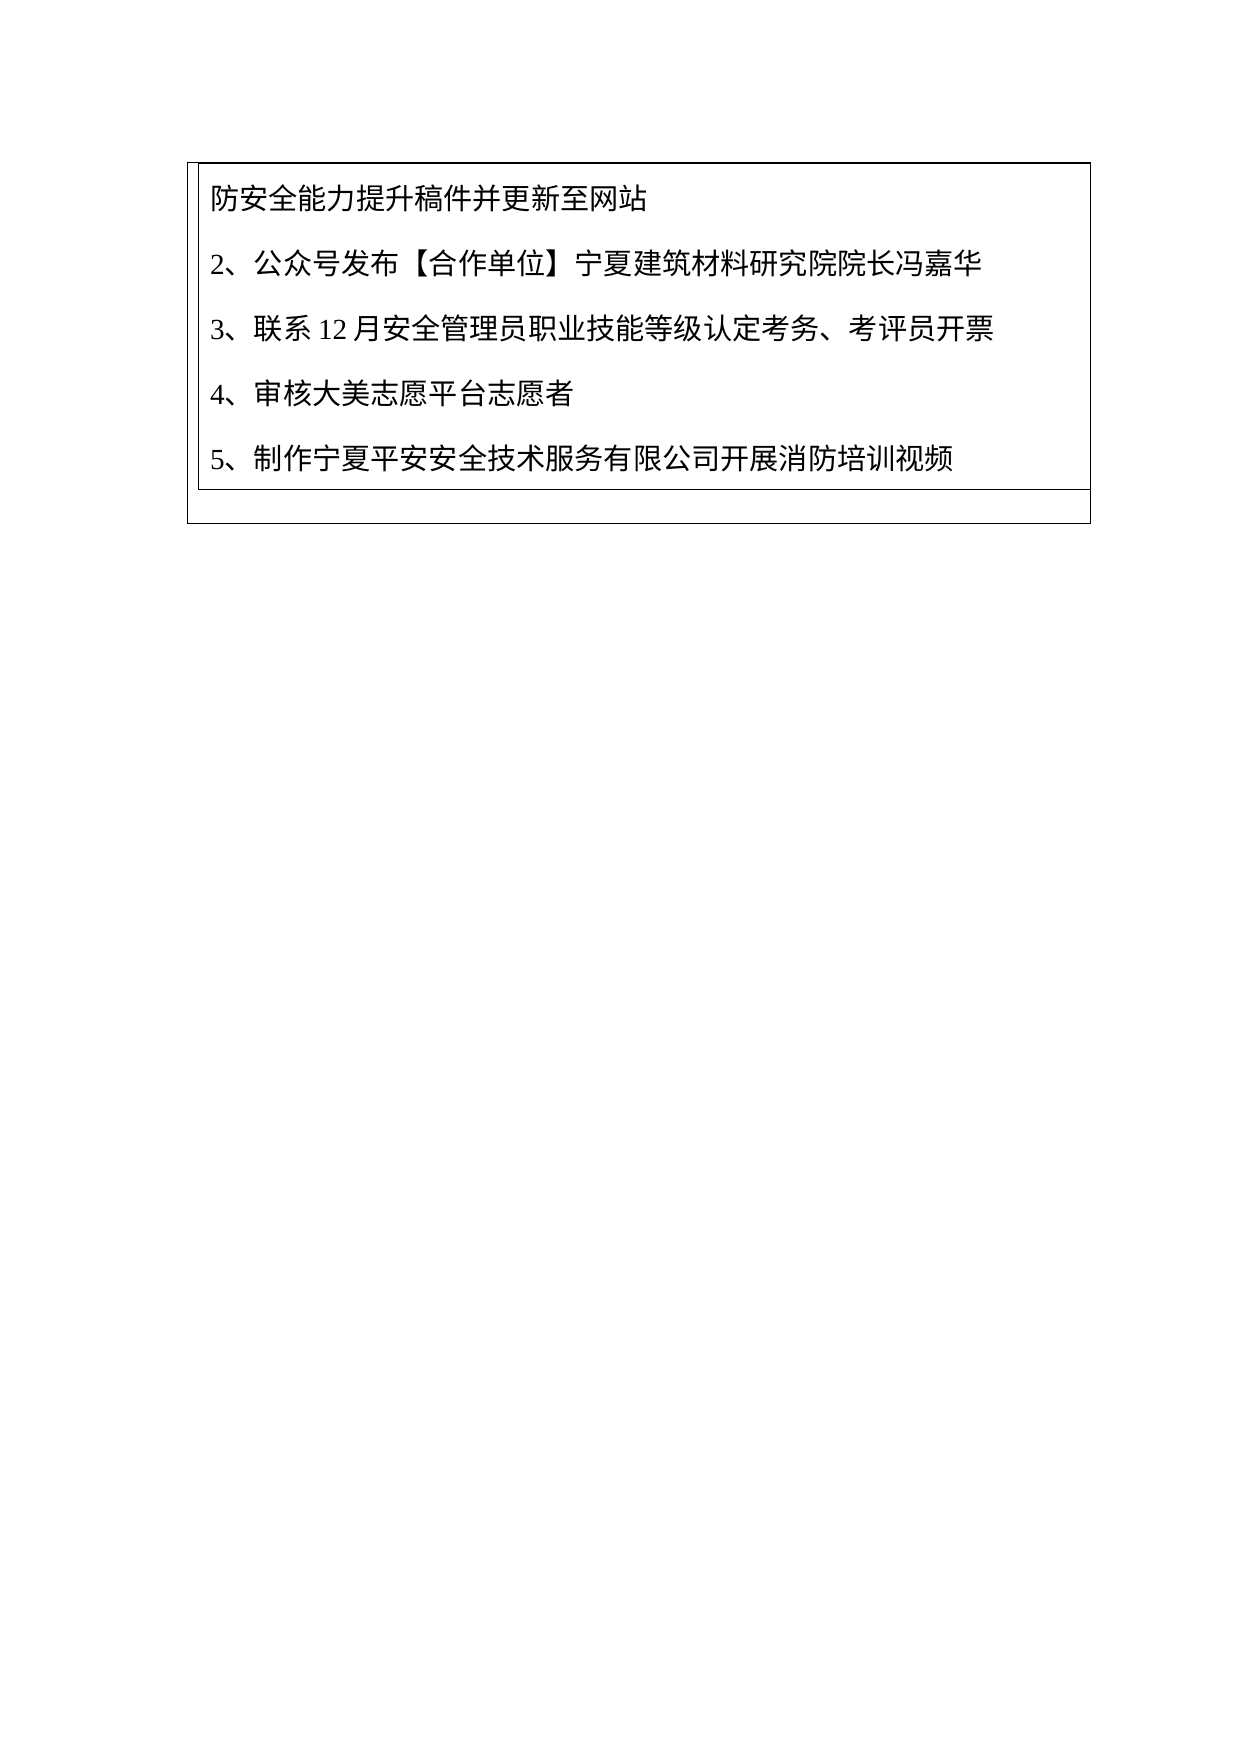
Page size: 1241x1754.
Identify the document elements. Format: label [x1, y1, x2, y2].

table_cell [188, 163, 1090, 523]
